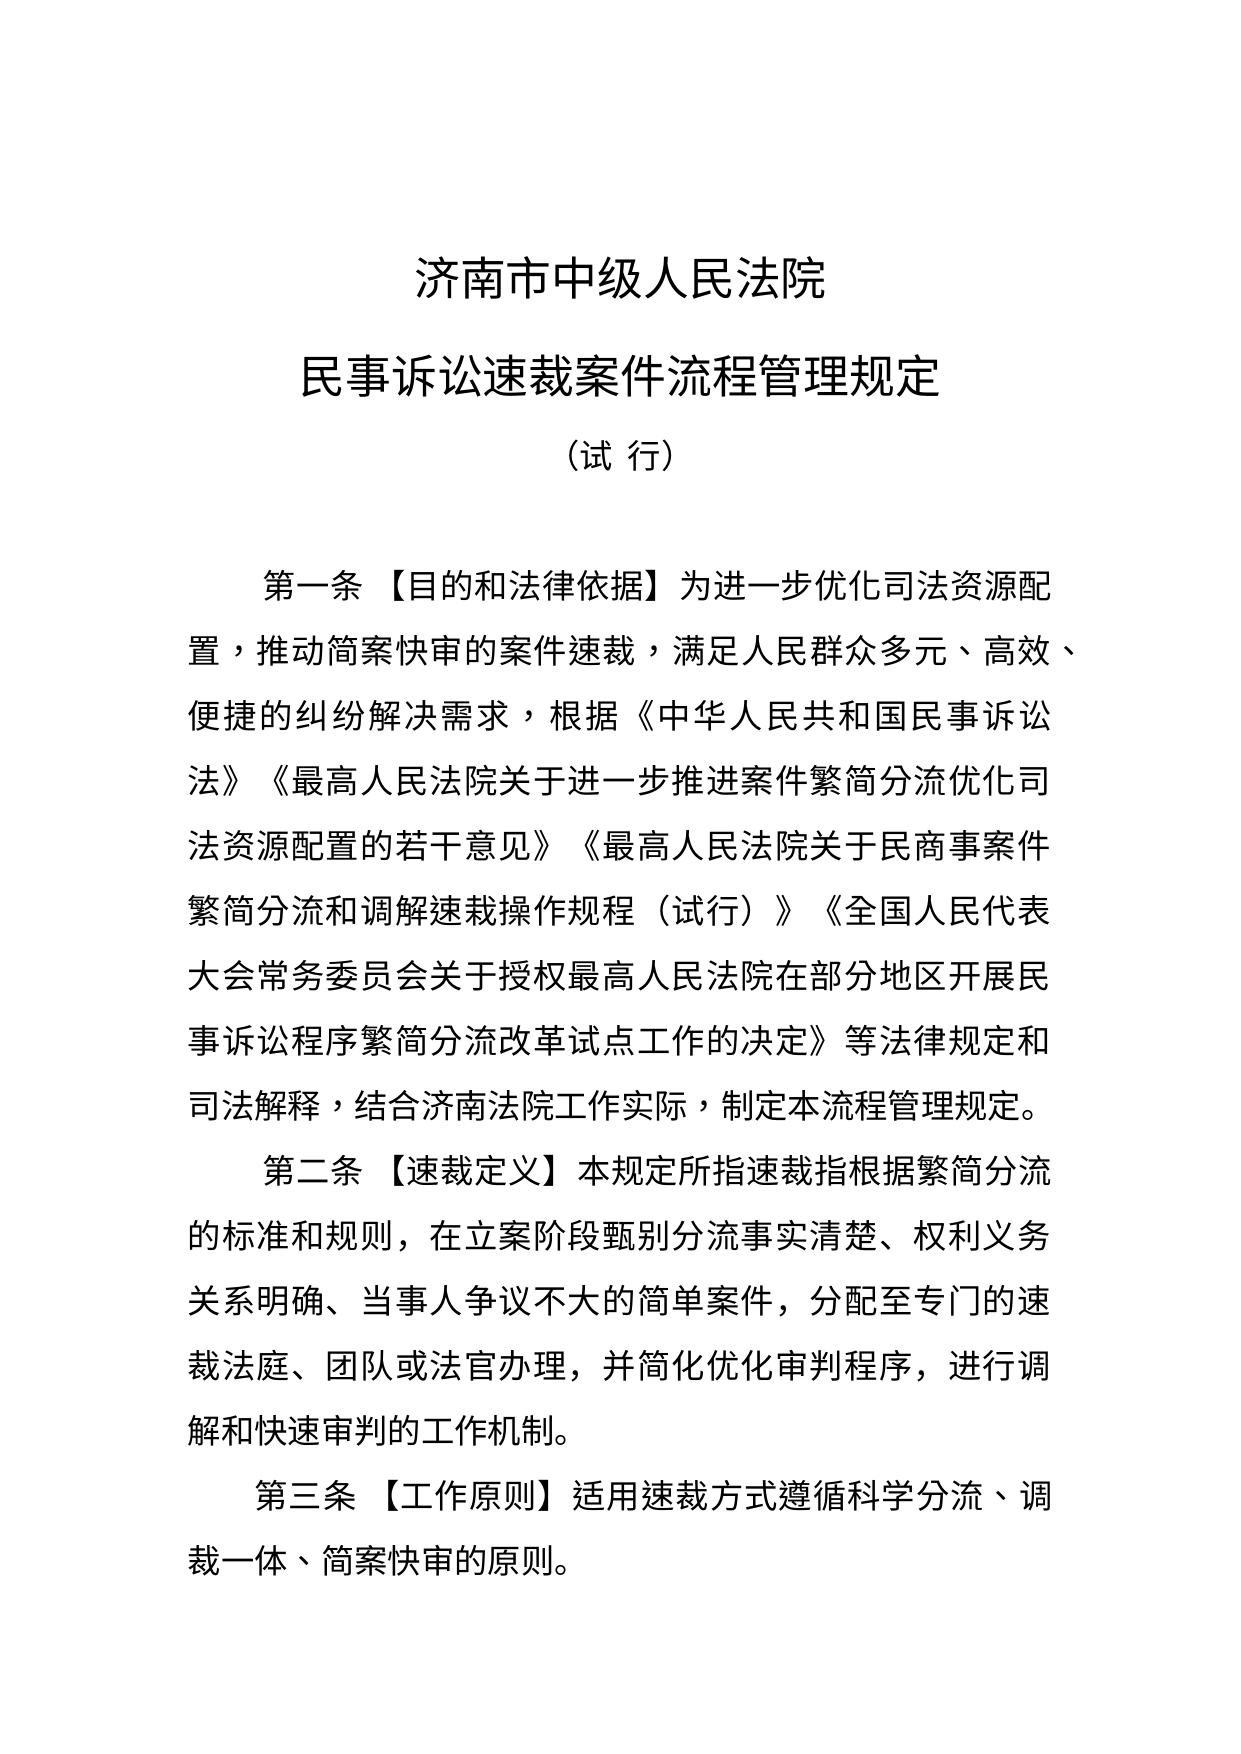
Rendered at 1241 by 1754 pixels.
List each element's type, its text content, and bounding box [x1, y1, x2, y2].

text 第二条 【速裁定义】本规定所指速裁指根据繁简分流的标准和规则，在立案阶段甄别分流事实清楚、权利义务关系明确、当事人争议不大的简单案件，分配至专门的速裁法庭、团队或法官办理，并简化优化审判程序，进行调解和快速审判的工作机制。 [187, 1137, 1053, 1462]
text （试 行） [187, 422, 1053, 487]
text 第三条 【工作原则】适用速裁方式遵循科学分流、调裁一体、简案快审的原则。 [187, 1462, 1053, 1592]
text 民事诉讼速裁案件流程管理规定 [187, 324, 1053, 422]
text 第一条 【目的和法律依据】为进一步优化司法资源配置，推动简案快审的案件速裁，满足人民群众多元、高效、便捷的纠纷解决需求，根据《中华人民共和国民事诉讼法》《最高人民法院关于进一步推进案件繁简分流优化司法资源配置的若干意见》《最高人民法院关于民商事案件繁简分流和调解速栽操作规程（试行）》《全国人民代表大会常务委员会关于授权最高人民法院在部分地区开展民事诉讼程序繁简分流改革试点工作的决定》等法律规定和司法解释，结合济南法院工作实际，制定本流程管理规定。 [187, 552, 1053, 1137]
text 济南市中级人民法院 [187, 227, 1053, 324]
